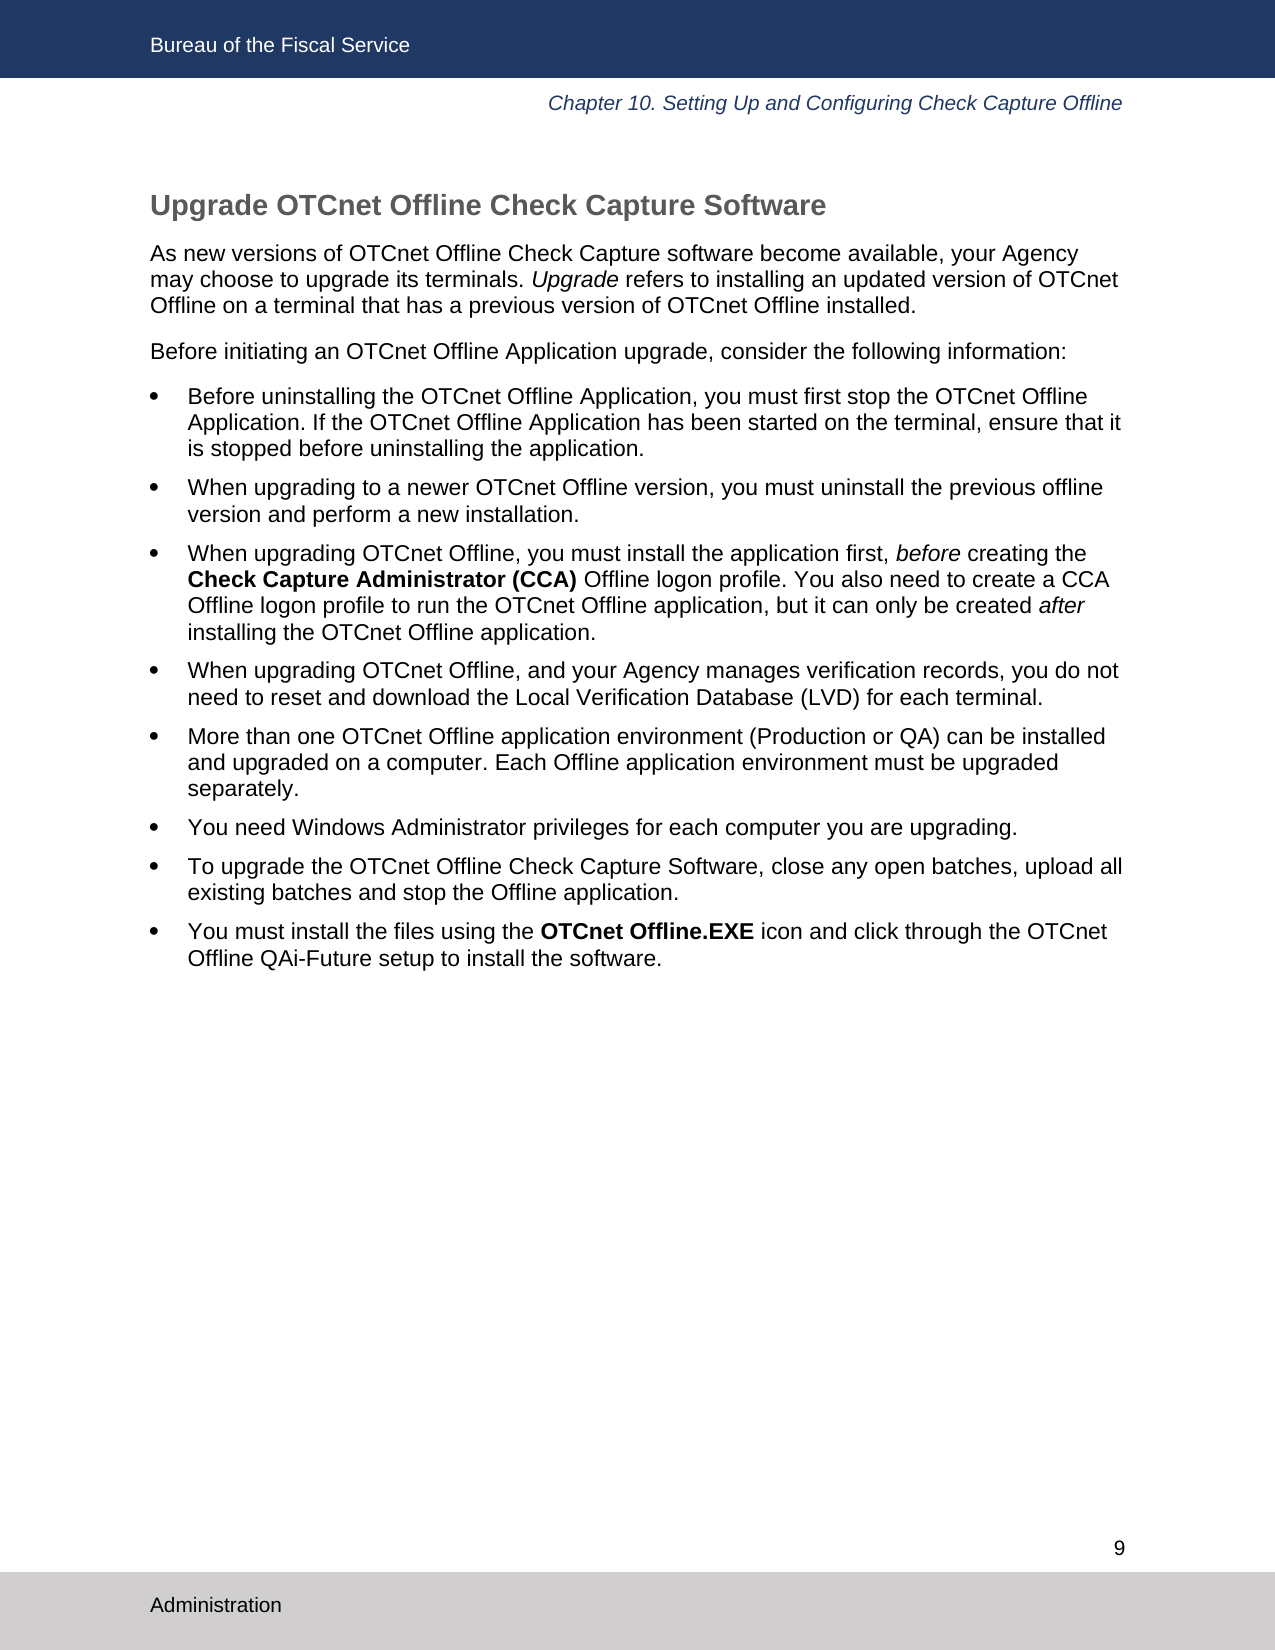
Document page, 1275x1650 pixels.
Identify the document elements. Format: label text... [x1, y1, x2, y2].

text When upgrading OTCnet Offline, you must install the application first, before creating the Check Capture Administrator (CCA) Offline logon profile. You also need to create a CCA Offline logon profile to run the OTCnet Offline application, but it can only be created after installing the OTCnet Offline application. [150, 539, 1125, 645]
text To upgrade the OTCnet Offline Check Capture Software, close any open batches, upload all existing batches and stop the Offline application. [150, 853, 1125, 906]
text Before uninstalling the OTCnet Offline Application, you must first stop the OTCnet Offline Application. If the OTCnet Offline Application has been started on the terminal, ensure that it is stopped before uninstalling the application. [150, 383, 1125, 462]
subtitle Upgrade OTCnet Offline Check Capture Software [150, 187, 1125, 221]
text Before initiating an OTCnet Offline Application upgrade, consider the following information: [150, 338, 1125, 364]
text You must install the files using the OTCnet Offline.EXE icon and click through the OTCnet Offline QAi-Future setup to install the software. [150, 918, 1125, 971]
text When upgrading to a newer OTCnet Offline version, you must uninstall the previous offline version and perform a new installation. [150, 474, 1125, 527]
text You need Windows Administrator privileges for each computer you are upgrading. [150, 814, 1125, 841]
text More than one OTCnet Offline application environment (Production or QA) can be installed and upgraded on a computer. Each Offline application environment must be upgraded separately. [150, 723, 1125, 802]
text When upgrading OTCnet Offline, and your Agency manages verification records, you do not need to reset and download the Local Verification Database (LVD) for each terminal. [150, 657, 1125, 710]
text As new versions of OTCnet Offline Check Capture software become available, your Agency may choose to upgrade its terminals. Upgrade refers to installing an updated version of OTCnet Offline on a terminal that has a previous version of OTCnet Offline installed. [150, 240, 1125, 319]
